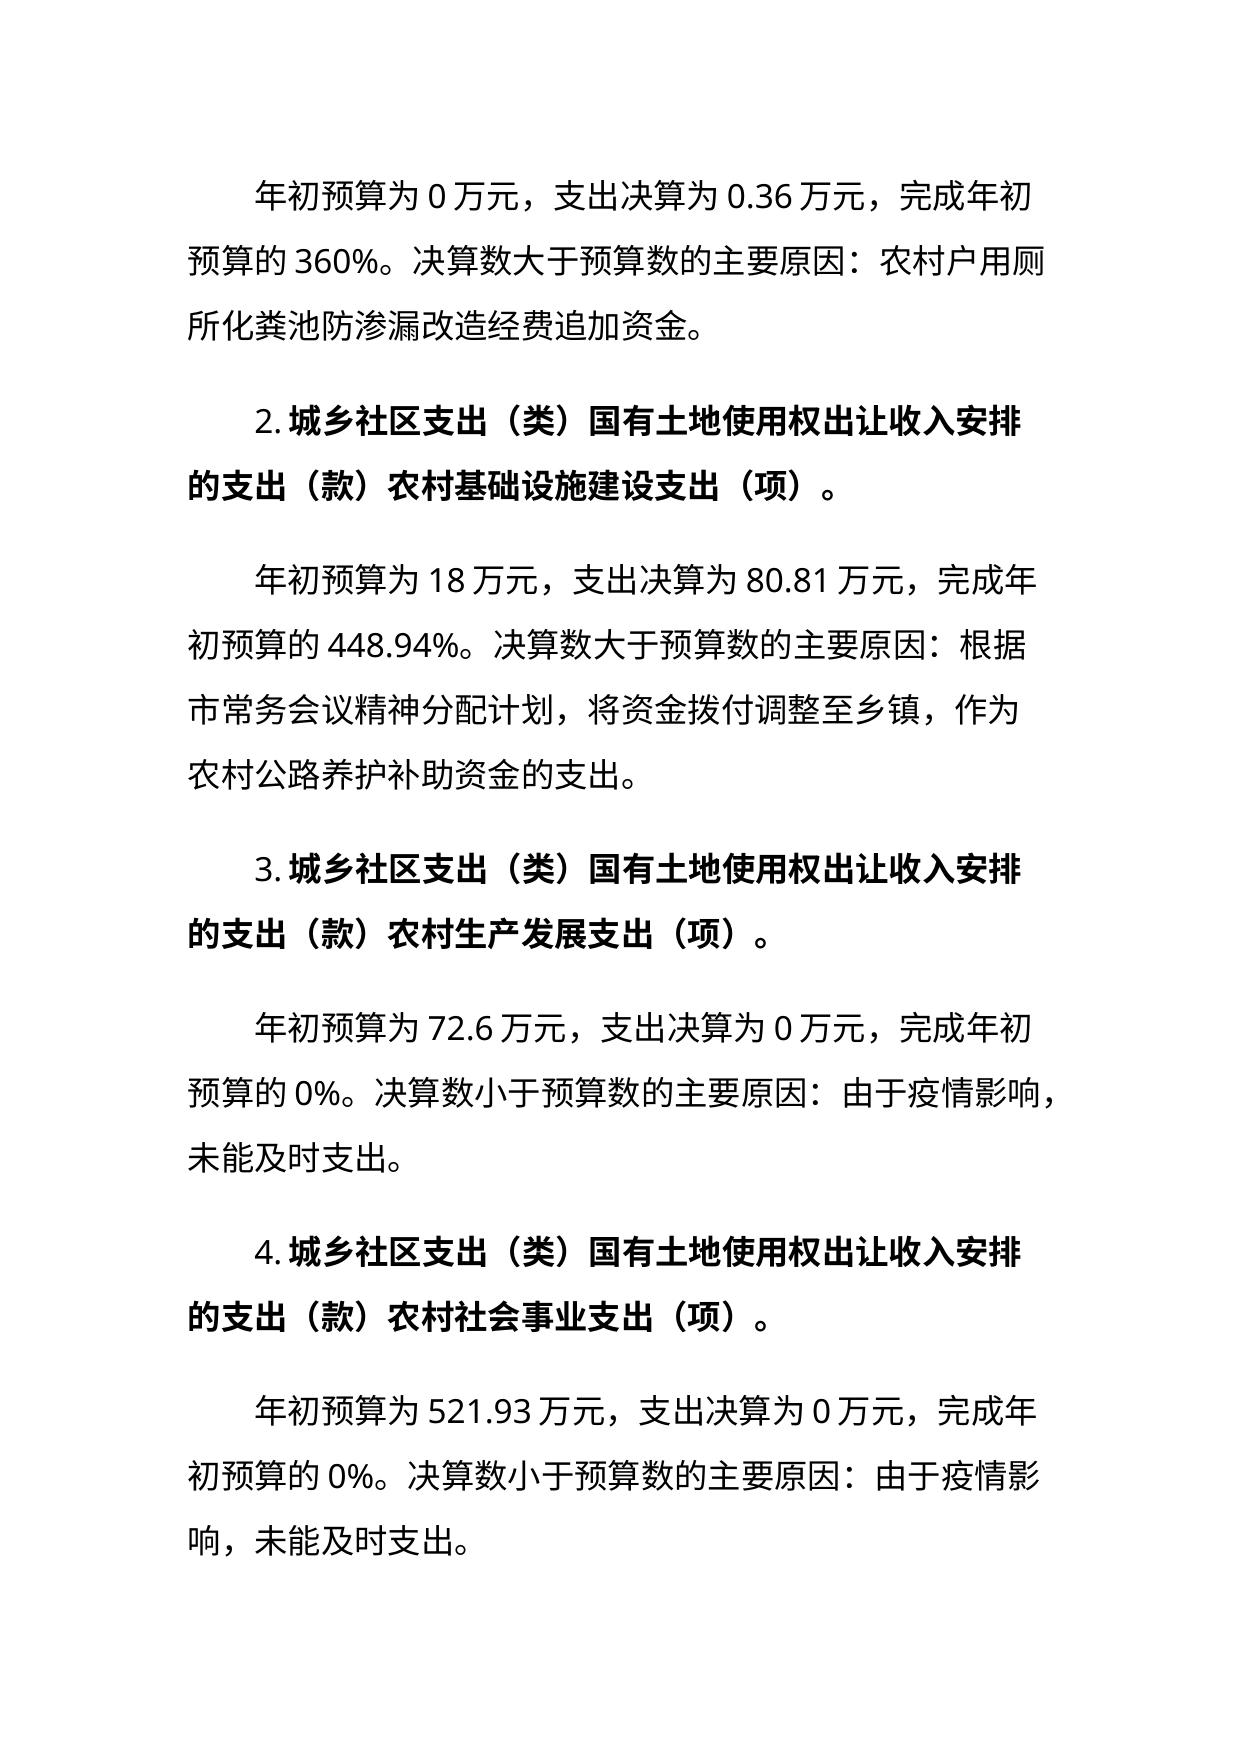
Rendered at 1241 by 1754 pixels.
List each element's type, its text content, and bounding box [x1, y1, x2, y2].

text 2. 城乡社区支出（类）国有土地使用权出让收入安排的支出（款）农村基础设施建设支出（项）。 [187, 386, 1053, 516]
text 年初预算为72.6万元，支出决算为0万元，完成年初预算的0%。决算数小于预算数的主要原因：由于疫情影响，未能及时支出。 [187, 994, 1053, 1189]
text 年初预算为521.93万元，支出决算为0万元，完成年初预算的0%。决算数小于预算数的主要原因：由于疫情影响，未能及时支出。 [187, 1377, 1053, 1572]
text 年初预算为18万元，支出决算为80.81万元，完成年初预算的448.94%。决算数大于预算数的主要原因：根据市常务会议精神分配计划，将资金拨付调整至乡镇，作为农村公路养护补助资金的支出。 [187, 545, 1053, 805]
text 4. 城乡社区支出（类）国有土地使用权出让收入安排的支出（款）农村社会事业支出（项）。 [187, 1218, 1053, 1348]
text 年初预算为0万元，支出决算为0.36万元，完成年初预算的360%。决算数大于预算数的主要原因：农村户用厕所化粪池防渗漏改造经费追加资金。 [187, 162, 1053, 357]
text 3. 城乡社区支出（类）国有土地使用权出让收入安排的支出（款）农村生产发展支出（项）。 [187, 834, 1053, 964]
